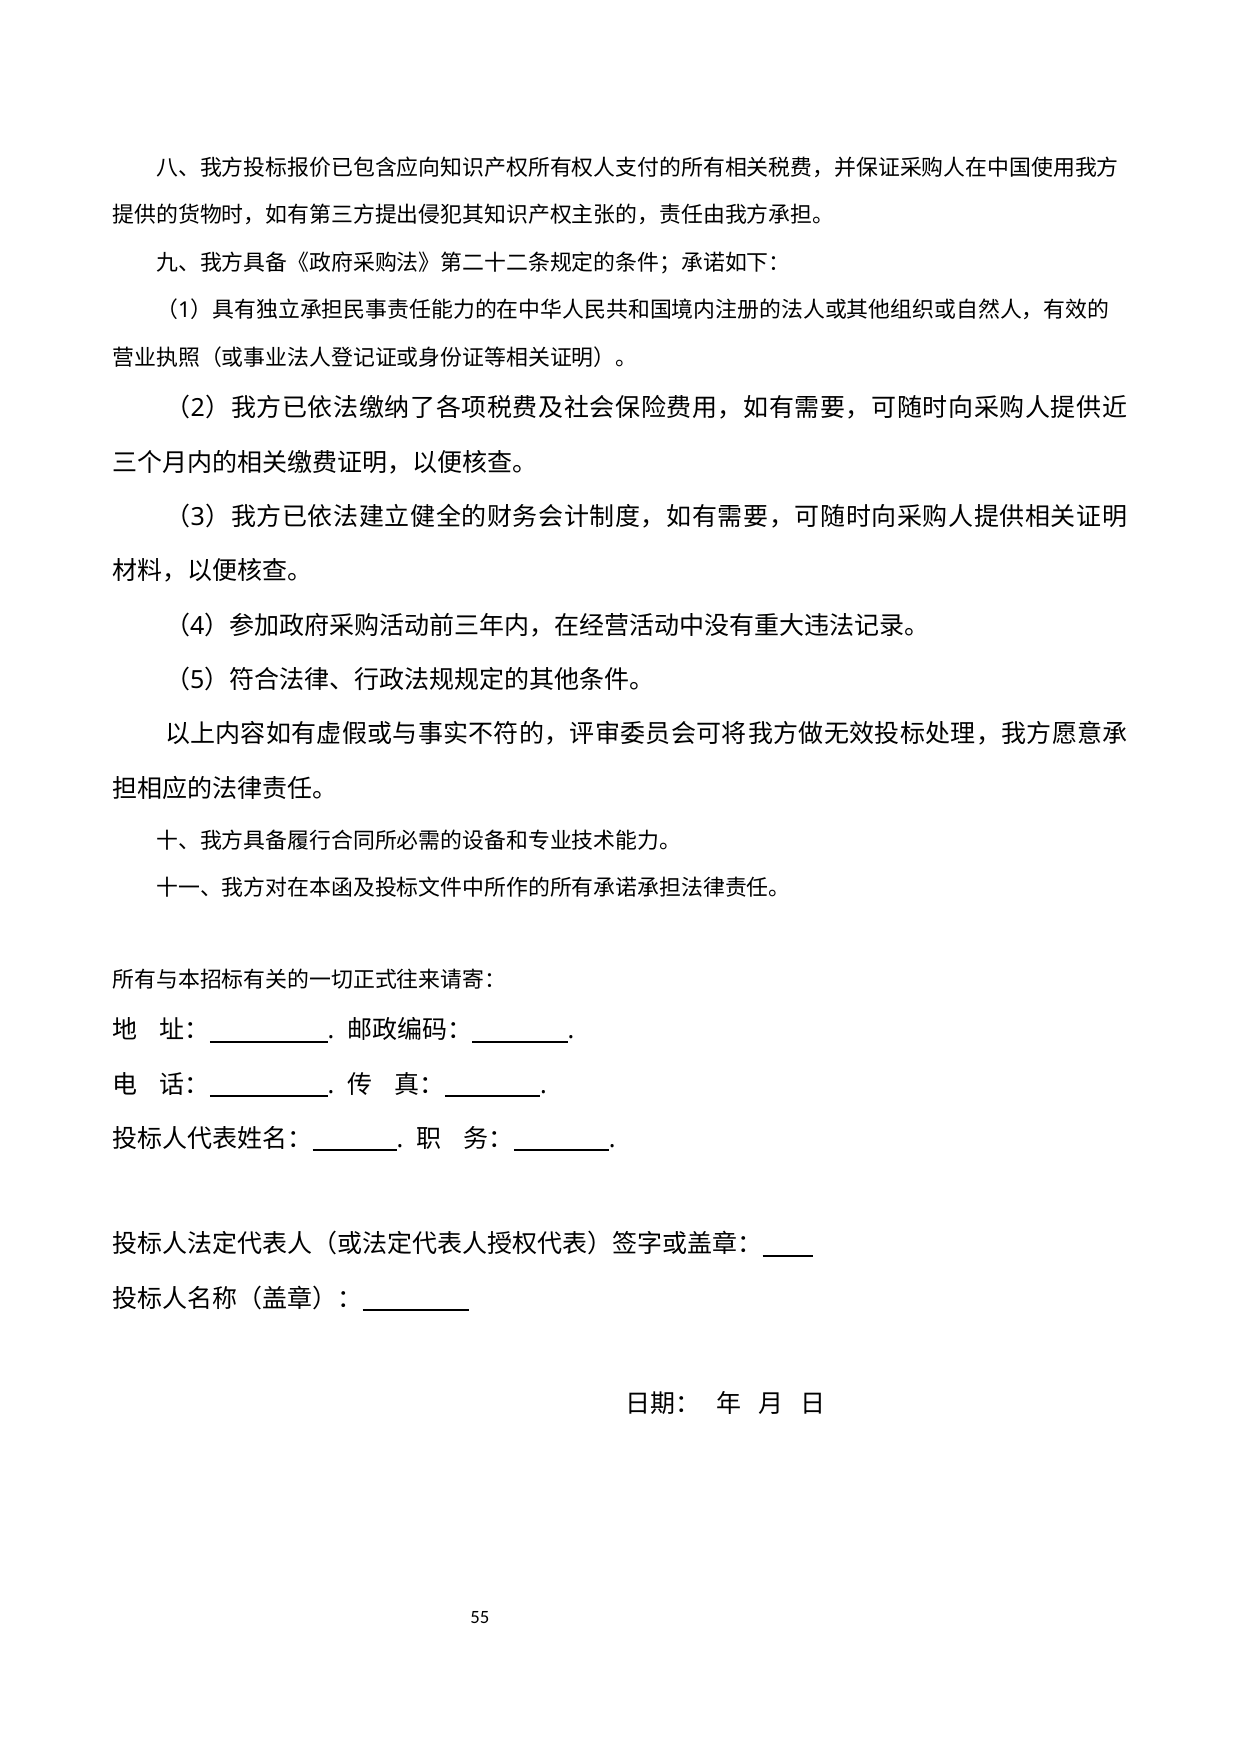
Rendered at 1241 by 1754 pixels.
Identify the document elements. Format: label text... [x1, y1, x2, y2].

text 以上内容如有虚假或与事实不符的，评审委员会可将我方做无效投标处理，我方愿意承担相应的法律责任。 [112, 714, 1128, 804]
text 所有与本招标有关的一切正式往来请寄： [112, 962, 1128, 994]
text 九、我方具备《政府采购法》第二十二条规定的条件；承诺如下： [112, 245, 1128, 277]
text 八、我方投标报价已包含应向知识产权所有权人支付的所有相关税费，并保证采购人在中国使用我方提供的货物时，如有第三方提出侵犯其知识产权主张的，责任由我方承担。 [112, 150, 1128, 229]
text 十、我方具备履行合同所必需的设备和专业技术能力。 [112, 823, 1128, 854]
text （4）参加政府采购活动前三年内，在经营活动中没有重大违法记录。 [112, 605, 1128, 641]
text 日期： 年 月 日 [112, 1384, 1128, 1420]
text 投标人法定代表人（或法定代表人授权代表）签字或盖章： [112, 1224, 1128, 1260]
text 投标人名称（盖章）： [112, 1278, 1128, 1314]
text （2）我方已依法缴纳了各项税费及社会保险费用，如有需要，可随时向采购人提供近三个月内的相关缴费证明，以便核查。 [112, 388, 1128, 478]
text 投标人代表姓名： . 职 务： . [112, 1118, 1128, 1155]
text 地 址： . 邮政编码： . [112, 1010, 1128, 1046]
text （5）符合法律、行政法规规定的其他条件。 [112, 659, 1128, 696]
text （1）具有独立承担民事责任能力的在中华人民共和国境内注册的法人或其他组织或自然人，有效的营业执照（或事业法人登记证或身份证等相关证明）。 [112, 292, 1128, 372]
text （3）我方已依法建立健全的财务会计制度，如有需要，可随时向采购人提供相关证明材料，以便核查。 [112, 496, 1128, 587]
text 十一、我方对在本函及投标文件中所作的所有承诺承担法律责任。 [112, 870, 1128, 902]
text 电 话： . 传 真： . [112, 1064, 1128, 1100]
